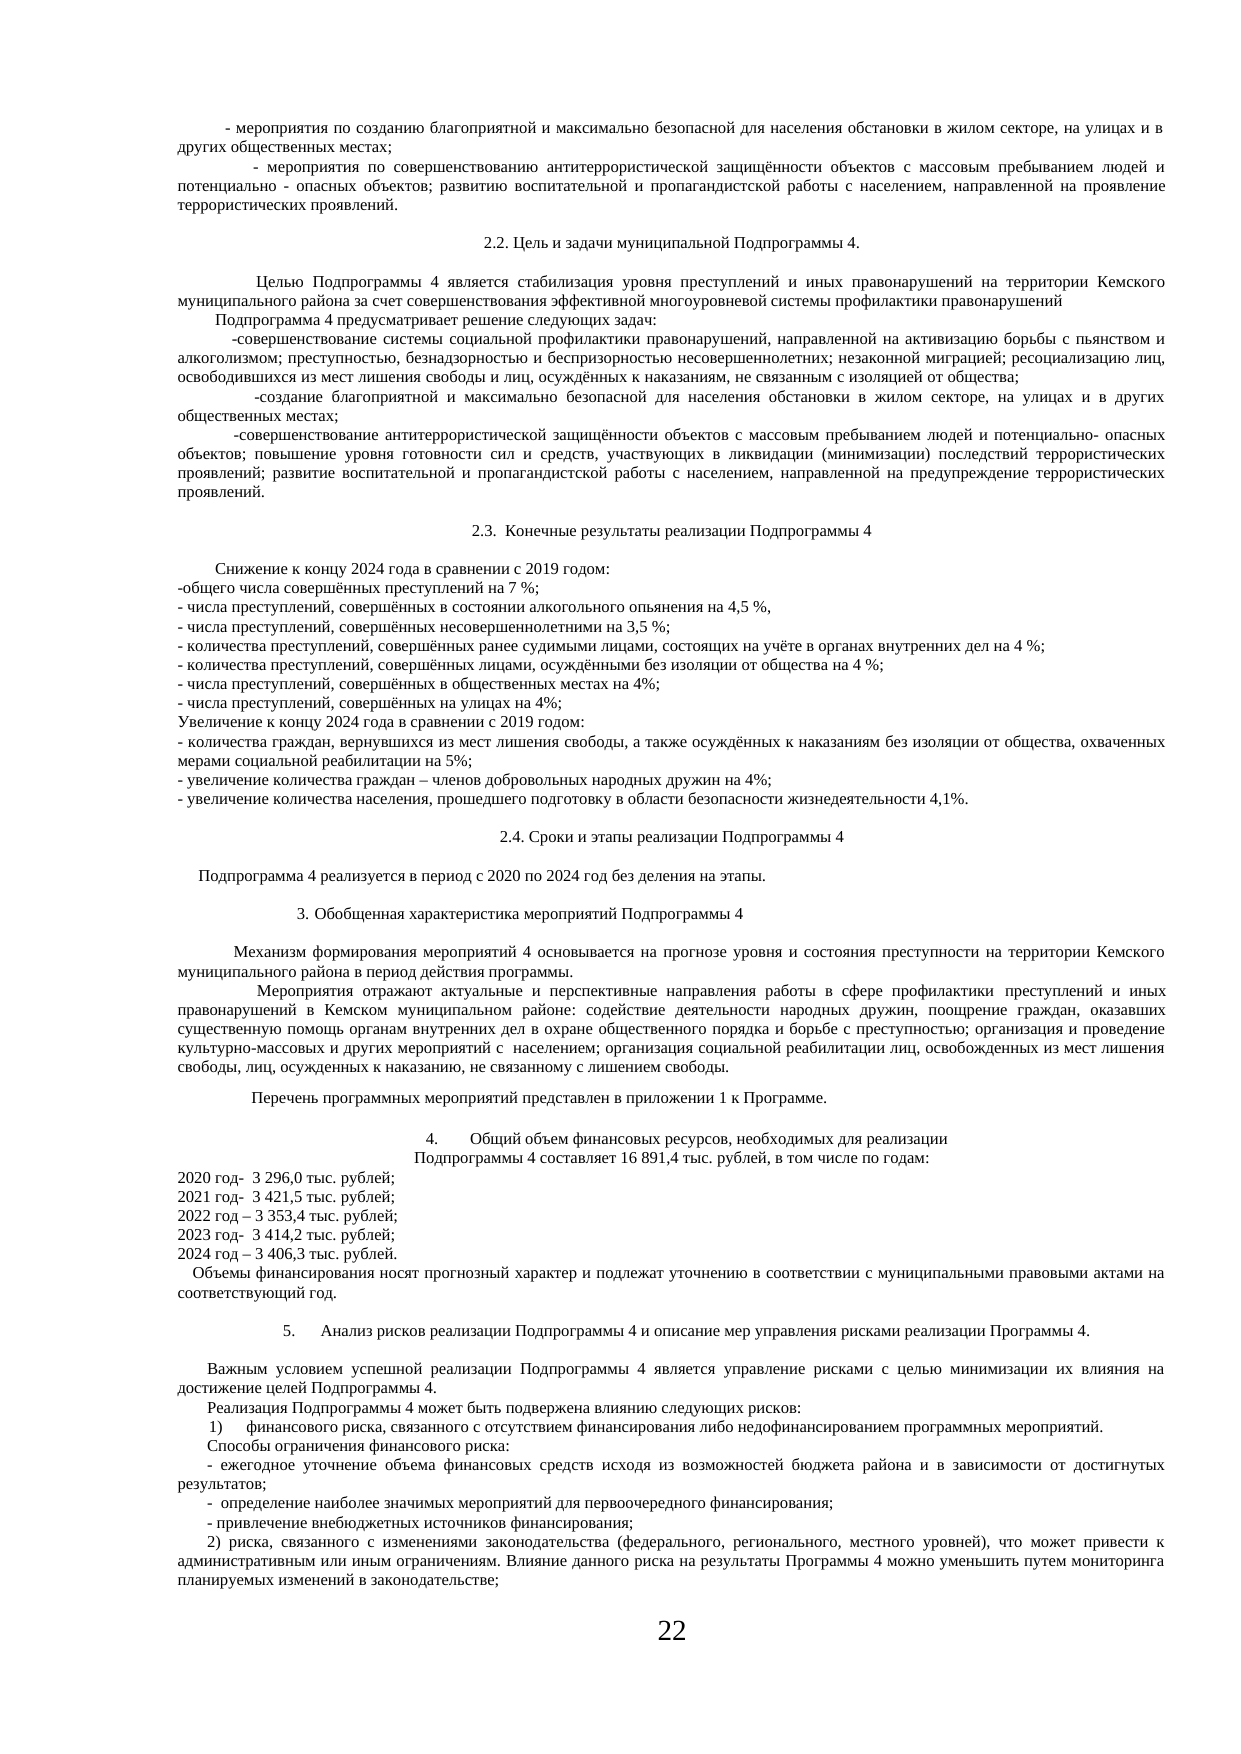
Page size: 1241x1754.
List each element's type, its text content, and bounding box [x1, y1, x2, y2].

text - количества преступлений, совершённых лицами, осуждёнными без изоляции от общества на 4 %; [177, 655, 1166, 674]
text - мероприятия по созданию благоприятной и максимально безопасной для населения обстановки в жилом секторе, на улицах и в других общественных местах; [177, 118, 1166, 156]
text 2.3. Конечные результаты реализации Подпрограммы 4 [177, 521, 1166, 540]
text 2.4. Сроки и этапы реализации Подпрограммы 4 [177, 827, 1166, 846]
text - количества граждан, вернувшихся из мест лишения свободы, а также осуждённых к наказаниям без изоляции от общества, охваченных мерами социальной реабилитации на 5%; [177, 731, 1166, 770]
text Перечень программных мероприятий представлен в приложении 1 к Программе. [177, 1076, 1166, 1110]
text -общего числа совершённых преступлений на 7 %; [177, 578, 1166, 597]
text Важным условием успешной реализации Подпрограммы 4 является управление рисками с целью минимизации их влияния на достижение целей Подпрограммы 4. [177, 1359, 1166, 1397]
text 2.2. Цель и задачи муниципальной Подпрограммы 4. [177, 233, 1166, 252]
text - числа преступлений, совершённых в состоянии алкогольного опьянения на 4,5 %, [177, 597, 1166, 616]
text Подпрограмма 4 реализуется в период с 2020 по 2024 год без деления на этапы. [177, 866, 1166, 885]
text Снижение к концу 2024 года в сравнении с 2019 годом: [177, 559, 1166, 578]
text Подпрограммы 4 составляет 16 891,4 тыс. рублей, в том числе по годам: [177, 1148, 1166, 1167]
text Целью Подпрограммы 4 является стабилизация уровня преступлений и иных правонарушений на территории Кемского муниципального района за счет совершенствования эффективной многоуровневой системы профилактики правонарушений [177, 271, 1166, 310]
text Подпрограмма 4 предусматривает решение следующих задач: [177, 310, 1166, 329]
list финансового риска, связанного с отсутствием финансирования либо недофинансированием программных мероприятий. [208, 1417, 1166, 1436]
text -совершенствование антитеррористической защищённости объектов с массовым пребыванием людей и потенциально- опасных объектов; повышение уровня готовности сил и средств, участвующих в ликвидации (минимизации) последствий террористических проявлений; развитие воспитательной и пропагандистской работы с населением, направленной на предупреждение террористических проявлений. [177, 425, 1166, 501]
text Объемы финансирования носят прогнозный характер и подлежат уточнению в соответствии с муниципальными правовыми актами на соответствующий год. [177, 1263, 1166, 1302]
text - числа преступлений, совершённых в общественных местах на 4%; [177, 674, 1166, 693]
text 2) риска, связанного с изменениями законодательства (федерального, регионального, местного уровней), что может привести к административным или иным ограничениям. Влияние данного риска на результаты Программы 4 можно уменьшить путем мониторинга планируемых изменений в законодательстве; [177, 1532, 1166, 1589]
text - числа преступлений, совершённых несовершеннолетними на 3,5 %; [177, 616, 1166, 636]
text - мероприятия по совершенствованию антитеррористической защищённости объектов с массовым пребыванием людей и потенциально - опасных объектов; развитию воспитательной и пропагандистской работы с населением, направленной на проявление террористических проявлений. [177, 156, 1166, 214]
text - увеличение количества граждан – членов добровольных народных дружин на 4%; [177, 770, 1166, 789]
list Анализ рисков реализации Подпрограммы 4 и описание мер управления рисками реализации Программы 4. [177, 1321, 1166, 1340]
text - ежегодное уточнение объема финансовых средств исходя из возможностей бюджета района и в зависимости от достигнутых результатов; [177, 1455, 1166, 1493]
text - увеличение количества населения, прошедшего подготовку в области безопасности жизнедеятельности 4,1%. [177, 789, 1166, 808]
list Общий объем финансовых ресурсов, необходимых для реализации [177, 1129, 1166, 1148]
text Мероприятия отражают актуальные и перспективные направления работы в сфере профилактики преступлений и иных правонарушений в Кемском муниципальном районе: содействие деятельности народных дружин, поощрение граждан, оказавших существенную помощь органам внутренних дел в охране общественного порядка и борьбе с преступностью; организация и проведение культурно-массовых и других мероприятий с населением; организация социальной реабилитации лиц, освобожденных из мест лишения свободы, лиц, осужденных к наказанию, не связанному с лишением свободы. [177, 981, 1166, 1076]
text Способы ограничения финансового риска: [177, 1436, 1166, 1455]
text Увеличение к концу 2024 года в сравнении с 2019 годом: [177, 712, 1166, 731]
list Обобщенная характеристика мероприятий Подпрограммы 4 [297, 904, 1166, 923]
text 2022 год – 3 353,4 тыс. рублей; [177, 1206, 1166, 1225]
text - определение наиболее значимых мероприятий для первоочередного финансирования; [177, 1493, 1166, 1512]
text - привлечение внебюджетных источников финансирования; [177, 1512, 1166, 1532]
text 2024 год – 3 406,3 тыс. рублей. [177, 1244, 1166, 1263]
text Механизм формирования мероприятий 4 основывается на прогнозе уровня и состояния преступности на территории Кемского муниципального района в период действия программы. [177, 942, 1166, 981]
text - числа преступлений, совершённых на улицах на 4%; [177, 693, 1166, 712]
text 2021 год- 3 421,5 тыс. рублей; [177, 1187, 1166, 1206]
text 2020 год- 3 296,0 тыс. рублей; [177, 1167, 1166, 1187]
text - количества преступлений, совершённых ранее судимыми лицами, состоящих на учёте в органах внутренних дел на 4 %; [177, 636, 1166, 655]
text -совершенствование системы социальной профилактики правонарушений, направленной на активизацию борьбы с пьянством и алкоголизмом; преступностью, безнадзорностью и беспризорностью несовершеннолетних; незаконной миграцией; ресоциализацию лиц, освободившихся из мест лишения свободы и лиц, осуждённых к наказаниям, не связанным с изоляцией от общества; -создание благоприятной и максимально безопасной для населения обстановки в жилом секторе, на улицах и в других общественных местах; [177, 329, 1166, 425]
text 2023 год- 3 414,2 тыс. рублей; [177, 1225, 1166, 1244]
text Реализация Подпрограммы 4 может быть подвержена влиянию следующих рисков: [177, 1397, 1166, 1417]
